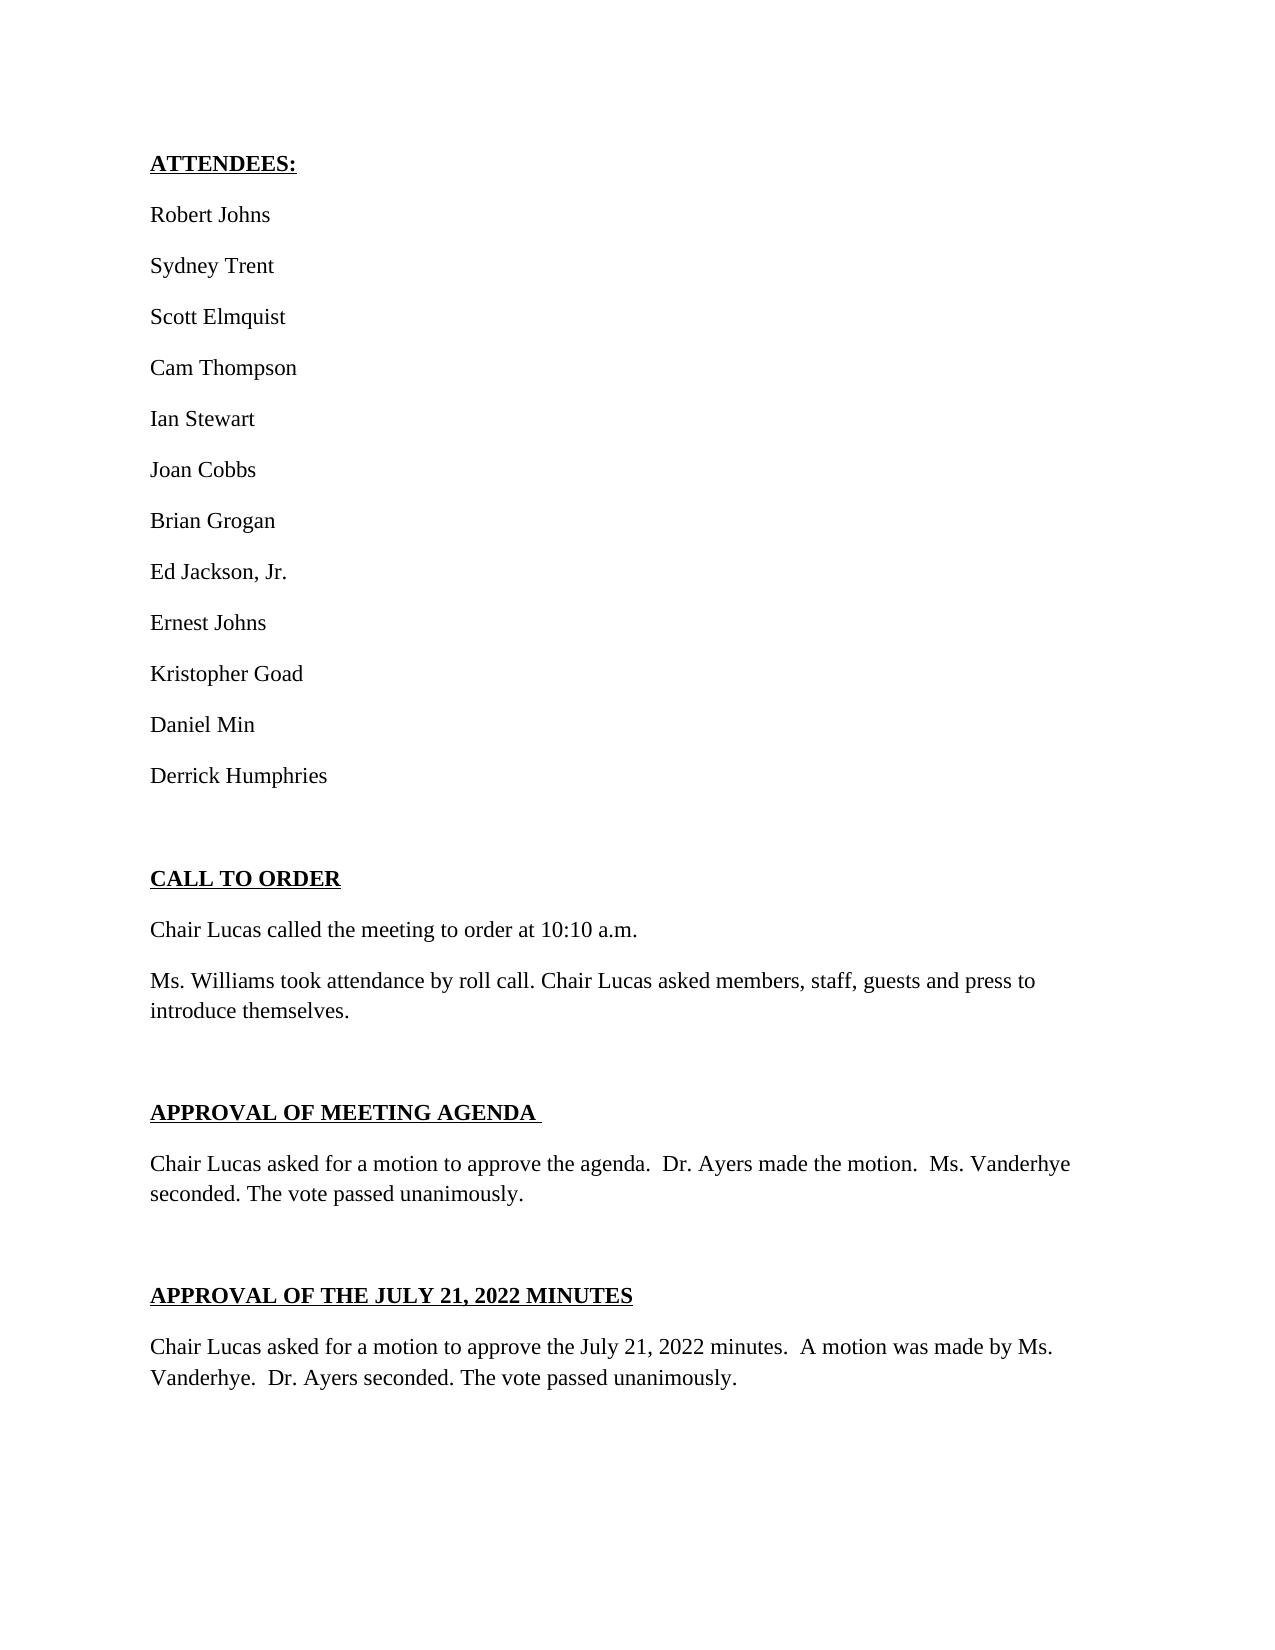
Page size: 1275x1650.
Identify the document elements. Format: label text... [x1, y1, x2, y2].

text Robert Johns [150, 201, 1125, 227]
text Ms. Williams took attendance by roll call. Chair Lucas asked members, staff, guests and press to introduce themselves. [150, 967, 1125, 1023]
text Chair Lucas asked for a motion to approve the July 21, 2022 minutes. A motion was made by Ms. Vanderhye. Dr. Ayers seconded. The vote passed unanimously. [150, 1333, 1125, 1390]
text Chair Lucas called the meeting to order at 10:10 a.m. [150, 916, 1125, 942]
text Scott Elmquist [150, 303, 1125, 329]
text Daniel Min [150, 711, 1125, 738]
text Ian Stewart [150, 405, 1125, 432]
text Joan Cobbs [150, 456, 1125, 483]
text APPROVAL OF THE JULY 21, 2022 MINUTES [150, 1282, 1125, 1309]
text ATTENDEES: [150, 150, 1125, 176]
text Ernest Johns [150, 609, 1125, 636]
text Cam Thompson [150, 354, 1125, 381]
text Ed Jackson, Jr. [150, 558, 1125, 585]
text APPROVAL OF MEETING AGENDA [150, 1099, 1125, 1125]
text Chair Lucas asked for a motion to approve the agenda. Dr. Ayers made the motion. Ms. Vanderhye seconded. The vote passed unanimously. [150, 1150, 1125, 1207]
text CALL TO ORDER [150, 864, 1125, 891]
text Sydney Trent [150, 252, 1125, 278]
text Derrick Humphries [150, 762, 1125, 789]
text Kristopher Goad [150, 660, 1125, 687]
text Brian Grogan [150, 507, 1125, 534]
